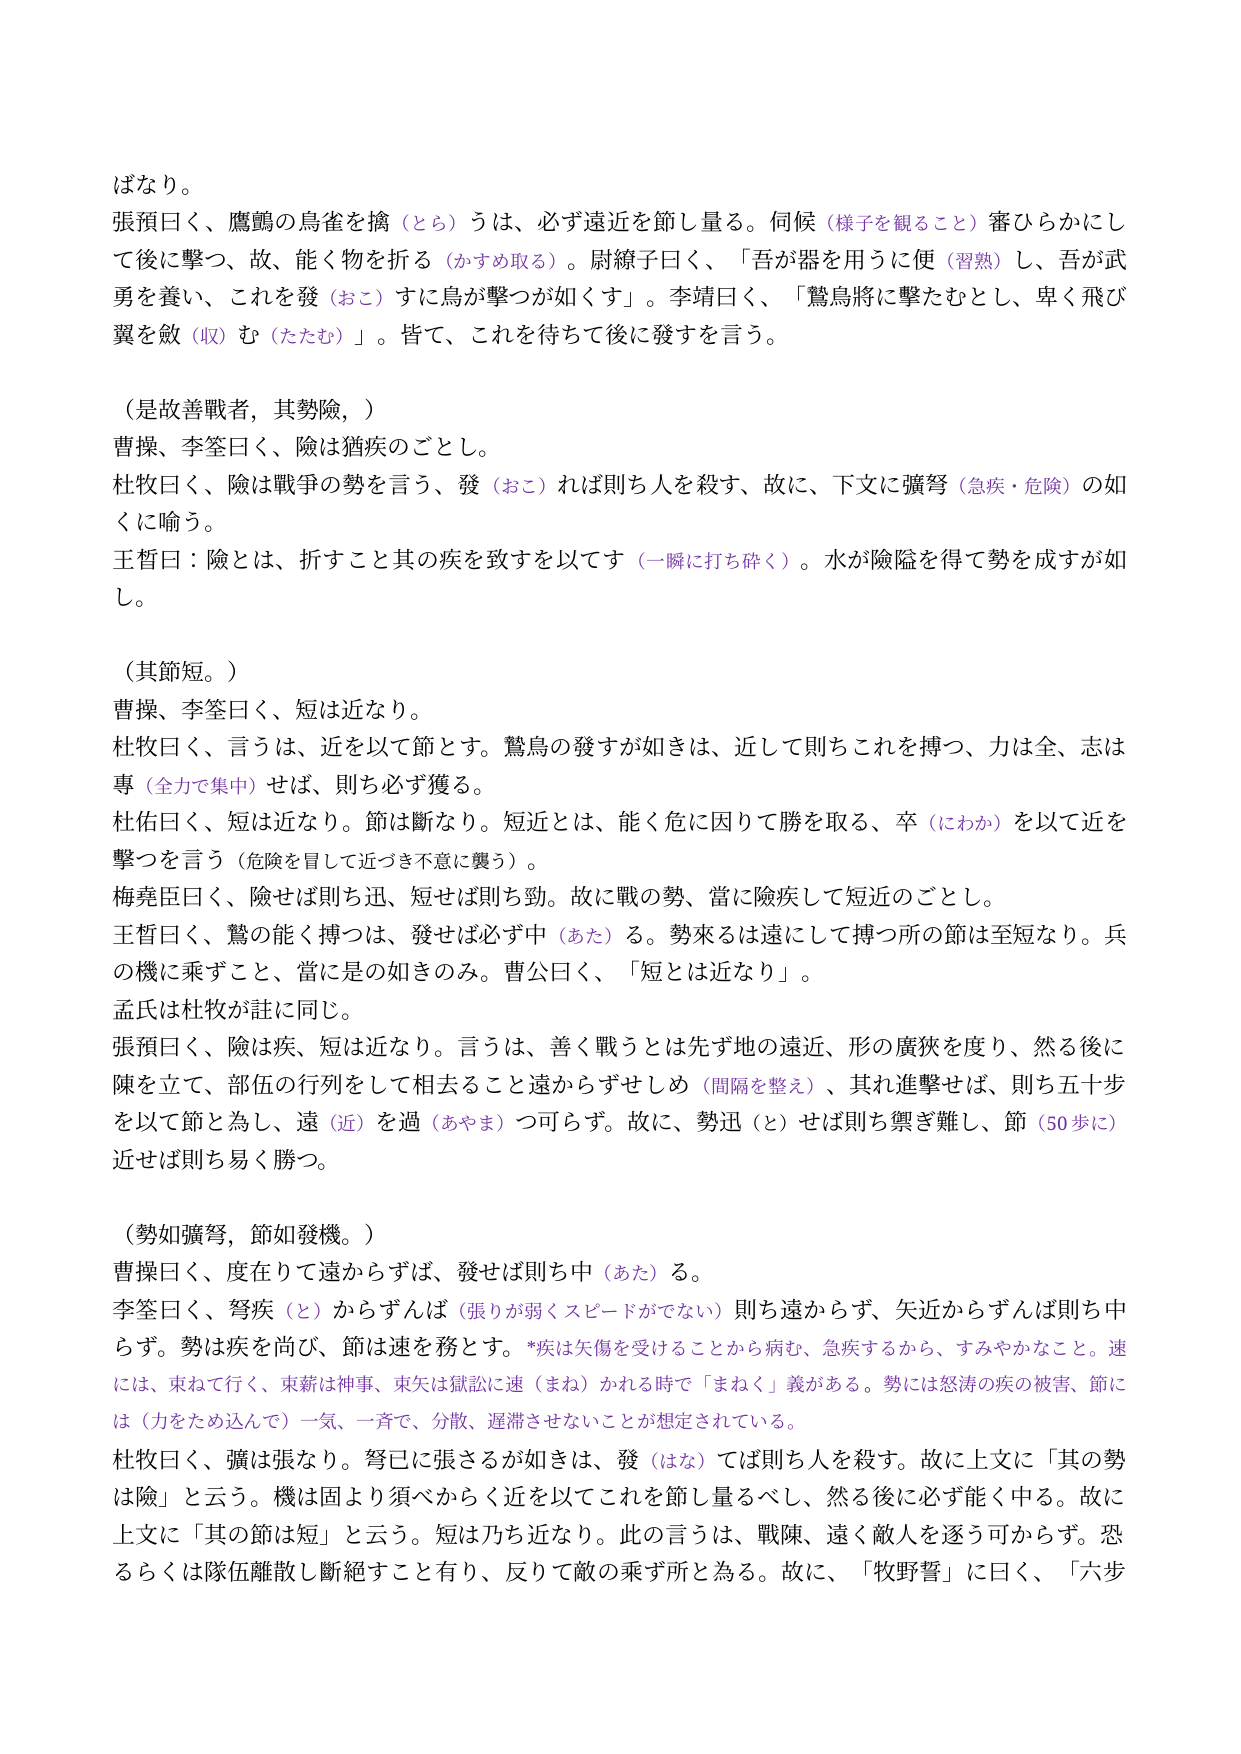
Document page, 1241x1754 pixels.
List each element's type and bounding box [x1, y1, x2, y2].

text [112, 164, 1128, 1589]
